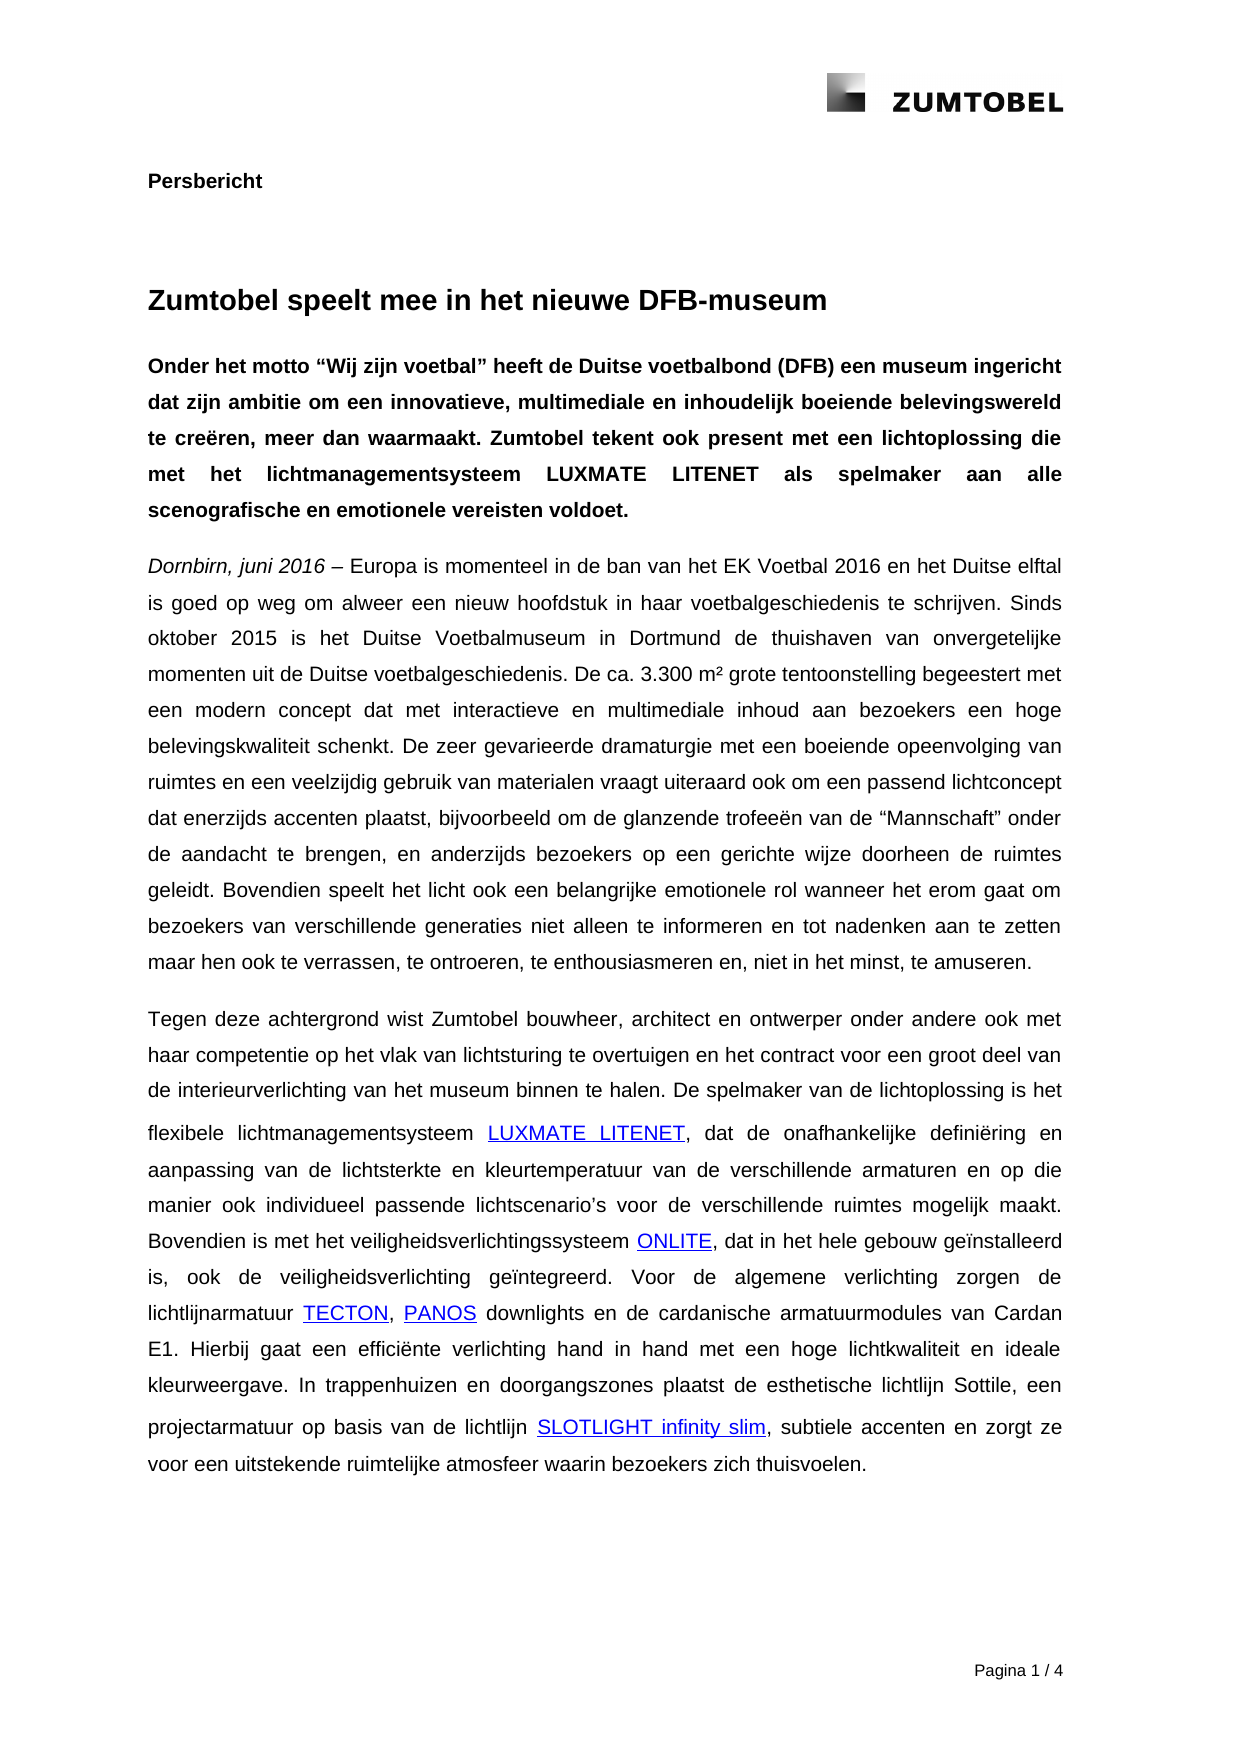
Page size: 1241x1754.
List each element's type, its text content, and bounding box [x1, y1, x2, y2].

text Dornbirn, juni 2016 – Europa is momenteel in de ban van het EK Voetbal 2016 en het Duitse elftal is goed op weg om alweer een nieuw hoofdstuk in haar voetbalgeschiedenis te schrijven. Sinds oktober 2015 is het Duitse Voetbalmuseum in Dortmund de thuishaven van onvergetelijke momenten uit de Duitse voetbalgeschiedenis. De ca. 3.300 m² grote tentoonstelling begeestert met een modern concept dat met interactieve en multimediale inhoud aan bezoekers een hoge belevingskwaliteit schenkt. De zeer gevarieerde dramaturgie met een boeiende opeenvolging van ruimtes en een veelzijdig gebruik van materialen vraagt uiteraard ook om een passend lichtconcept dat enerzijds accenten plaatst, bijvoorbeeld om de glanzende trofeeën van de “Mannschaft” onder de aandacht te brengen, en anderzijds bezoekers op een gerichte wijze doorheen de ruimtes geleidt. Bovendien speelt het licht ook een belangrijke emotionele rol wanneer het erom gaat om bezoekers van verschillende generaties niet alleen te informeren en tot nadenken aan te zetten maar hen ook te verrassen, te ontroeren, te enthousiasmeren en, niet in het minst, te amuseren. [148, 554, 1063, 974]
text Persbericht [148, 169, 1063, 193]
text Onder het motto “Wij zijn voetbal” heeft de Duitse voetbalbond (DFB) een museum ingericht dat zijn ambitie om een innovatieve, multimediale en inhoudelijk boeiende belevingswereld te creëren, meer dan waarmaakt. Zumtobel tekent ook present met een lichtoplossing die met het lichtmanagementsysteem LUXMATE LITENET als spelmaker aan alle scenografische en emotionele vereisten voldoet. [148, 354, 1063, 522]
text Zumtobel speelt mee in het nieuwe DFB-museum [148, 283, 1063, 316]
picture [827, 73, 1064, 112]
text Tegen deze achtergrond wist Zumtobel bouwheer, architect en ontwerper onder andere ook met haar competentie op het vlak van lichtsturing te overtuigen en het contract voor een groot deel van de interieurverlichting van het museum binnen te halen. De spelmaker van de lichtoplossing is het flexibele lichtmanagementsysteem LUXMATE LITENET, dat de onafhankelijke definiëring en aanpassing van de lichtsterkte en kleurtemperatuur van de verschillende armaturen en op die manier ook individueel passende lichtscenario’s voor de verschillende ruimtes mogelijk maakt. Bovendien is met het veiligheidsverlichtingssysteem ONLITE, dat in het hele gebouw geïnstalleerd is, ook de veiligheidsverlichting geïntegreerd. Voor de algemene verlichting zorgen de lichtlijnarmatuur TECTON, PANOS downlights en de cardanische armatuurmodules van Cardan E1. Hierbij gaat een efficiënte verlichting hand in hand met een hoge lichtkwaliteit en ideale kleurweergave. In trappenhuizen en doorgangszones plaatst de esthetische lichtlijn Sottile, een projectarmatuur op basis van de lichtlijn SLOTLIGHT infinity slim, subtiele accenten en zorgt ze voor een uitstekende ruimtelijke atmosfeer waarin bezoekers zich thuisvoelen. [148, 1006, 1063, 1476]
